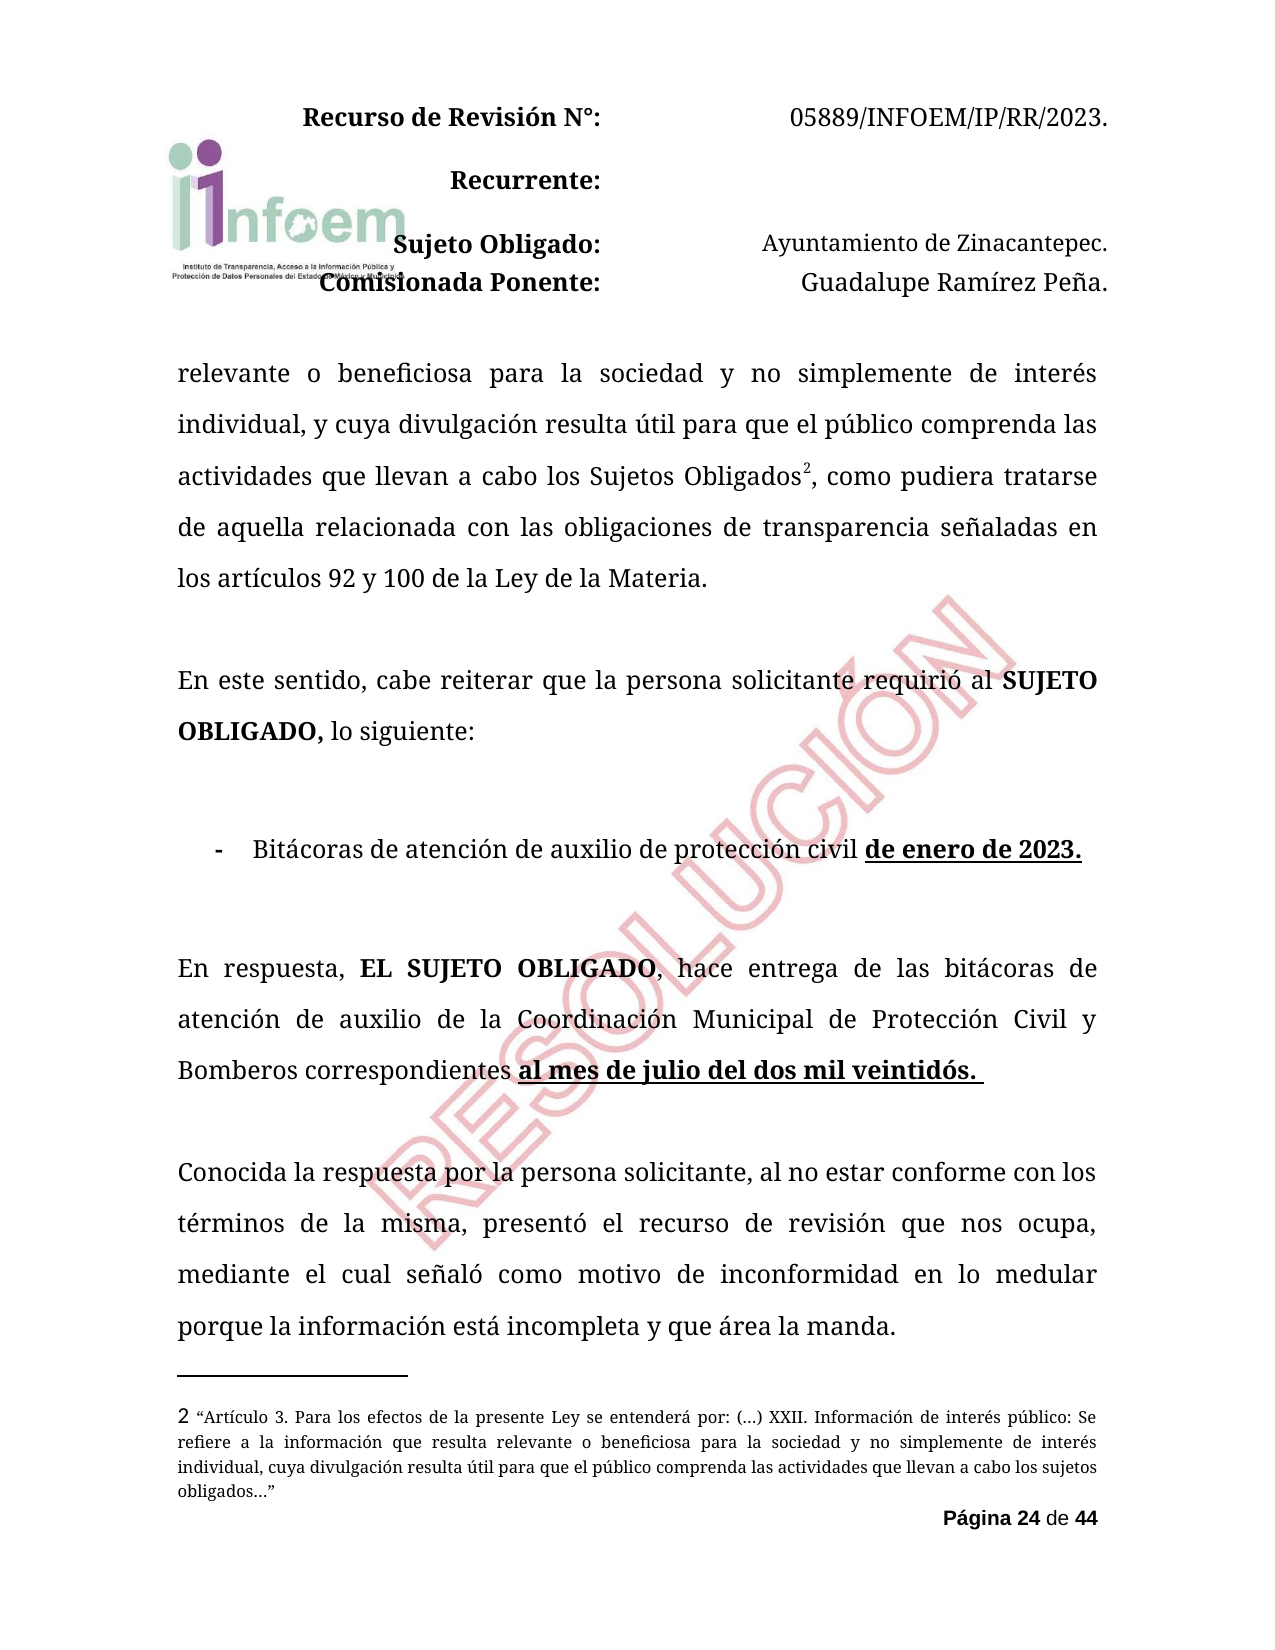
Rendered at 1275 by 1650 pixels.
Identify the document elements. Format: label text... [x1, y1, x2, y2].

text Conocida la respuesta por la persona solicitante, al no estar conforme con los términos de la misma, presentó el recurso de revisión que nos ocupa, mediante el cual señaló como motivo de inconformidad en lo medular porque la información está incompleta y que área la manda. [177, 1155, 1098, 1342]
text En este sentido, cabe reiterar que la persona solicitante requirió al SUJETO OBLIGADO, lo siguiente: [177, 662, 1098, 747]
text En respuesta, EL SUJETO OBLIGADO, hace entrega de las bitácoras de atención de auxilio de la Coordinación Municipal de Protección Civil y Bomberos correspondientes al mes de julio del dos mil veintidós. [177, 951, 1098, 1087]
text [177, 356, 1098, 594]
list Bitácoras de atención de auxilio de protección civil de enero de 2023. [215, 832, 1098, 866]
picture [51, 79, 1275, 1650]
